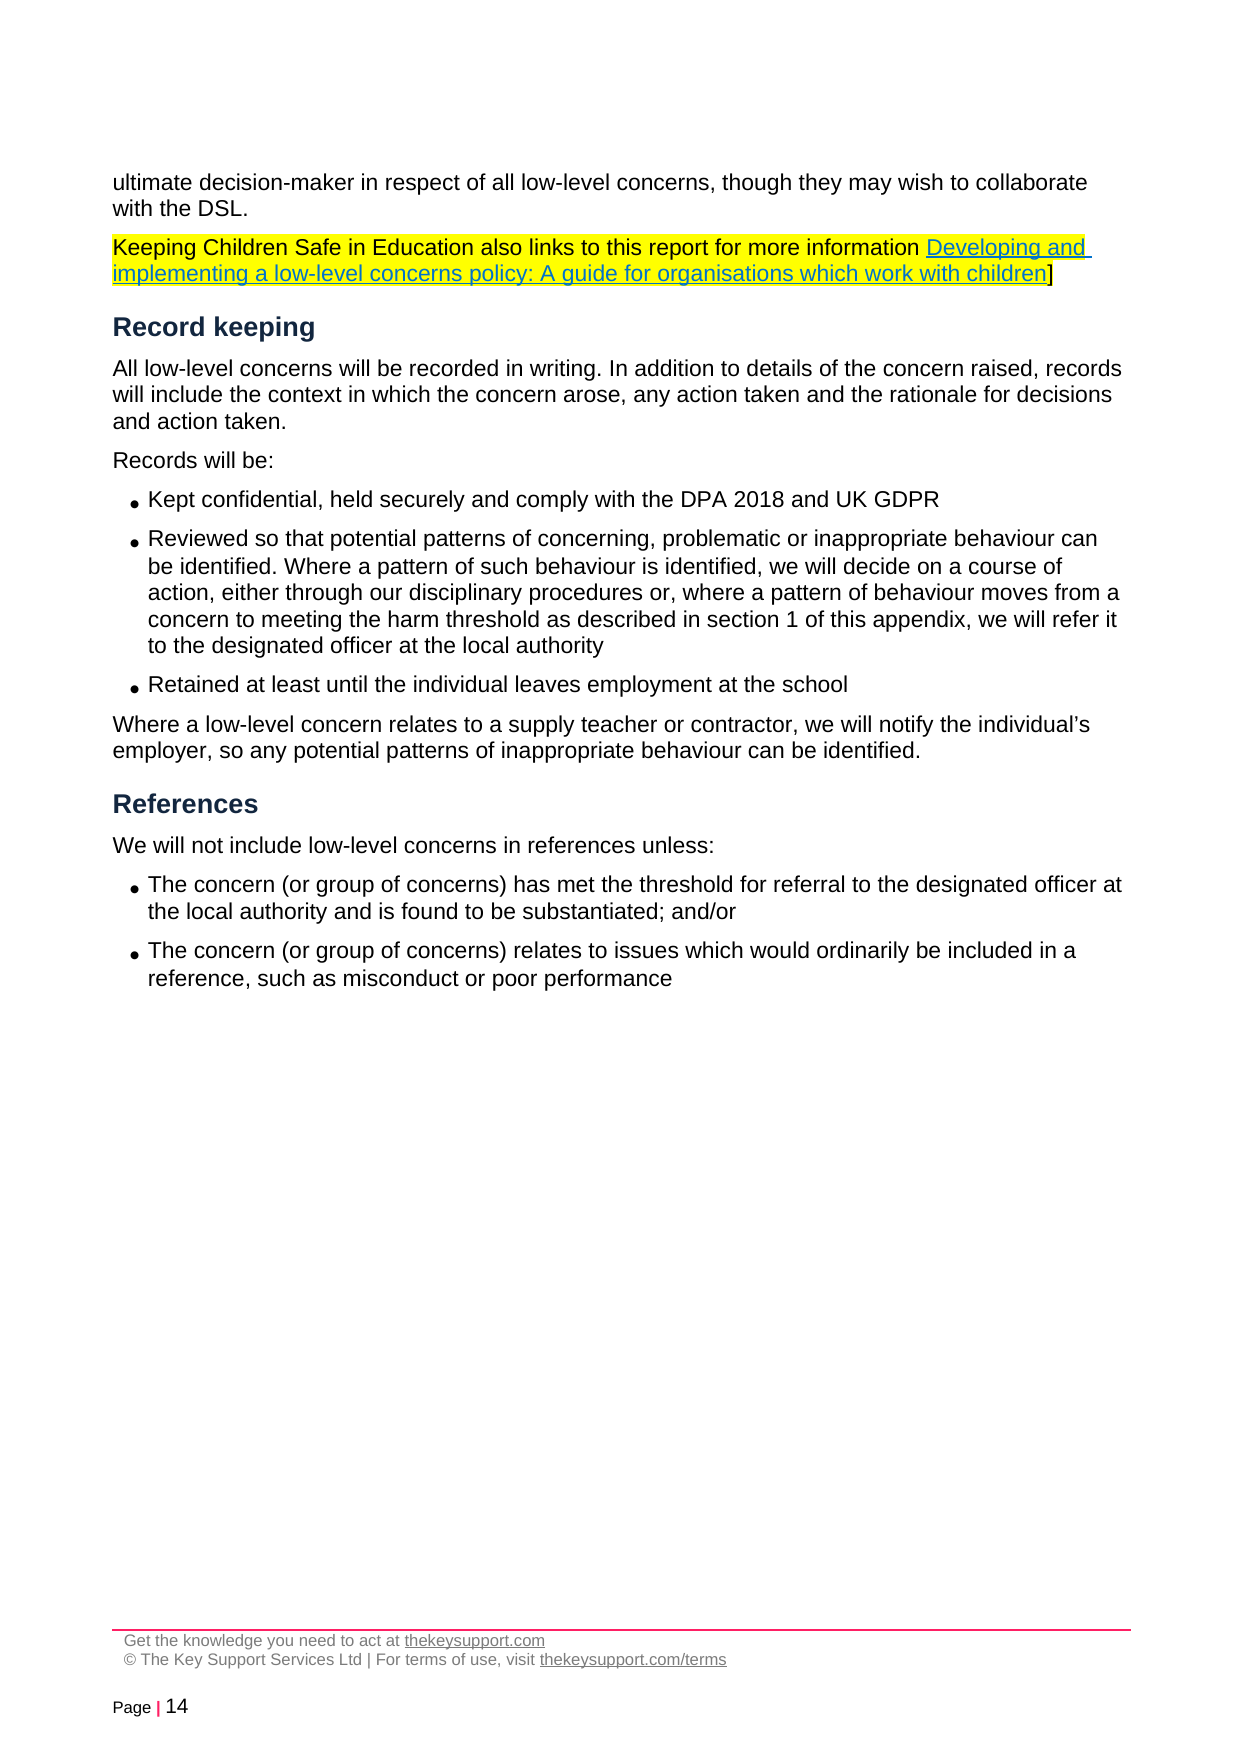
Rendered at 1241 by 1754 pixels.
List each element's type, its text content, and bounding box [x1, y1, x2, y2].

list Retained at least until the individual leaves employment at the school [130, 671, 1128, 698]
text References [112, 788, 1128, 819]
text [112, 168, 1128, 221]
list The concern (or group of concerns) relates to issues which would ordinarily be included in a reference, such as misconduct or poor performance [130, 937, 1128, 991]
list The concern (or group of concerns) has met the threshold for referral to the designated officer at the local authority and is found to be substantiated; and/or [130, 871, 1128, 925]
text Record keeping [112, 311, 1128, 343]
list Kept confidential, held securely and comply with the DPA 2018 and UK GDPR [130, 486, 1128, 513]
text All low-level concerns will be recorded in writing. In addition to details of the concern raised, records will include the context in which the concern arose, any action taken and the rationale for decisions and action taken. [112, 355, 1128, 434]
text We will not include low-level concerns in references unless: [112, 832, 1128, 858]
text Records will be: [112, 447, 1128, 473]
text Where a low-level concern relates to a supply teacher or contractor, we will notify the individual’s employer, so any potential patterns of inappropriate behaviour can be identified. [112, 711, 1128, 763]
list Reviewed so that potential patterns of concerning, problematic or inappropriate behaviour can be identified. Where a pattern of such behaviour is identified, we will decide on a course of action, either through our disciplinary procedures or, where a pattern of behaviour moves from a concern to meeting the harm threshold as described in section 1 of this appendix, we will refer it to the designated officer at the local authority [130, 525, 1128, 658]
